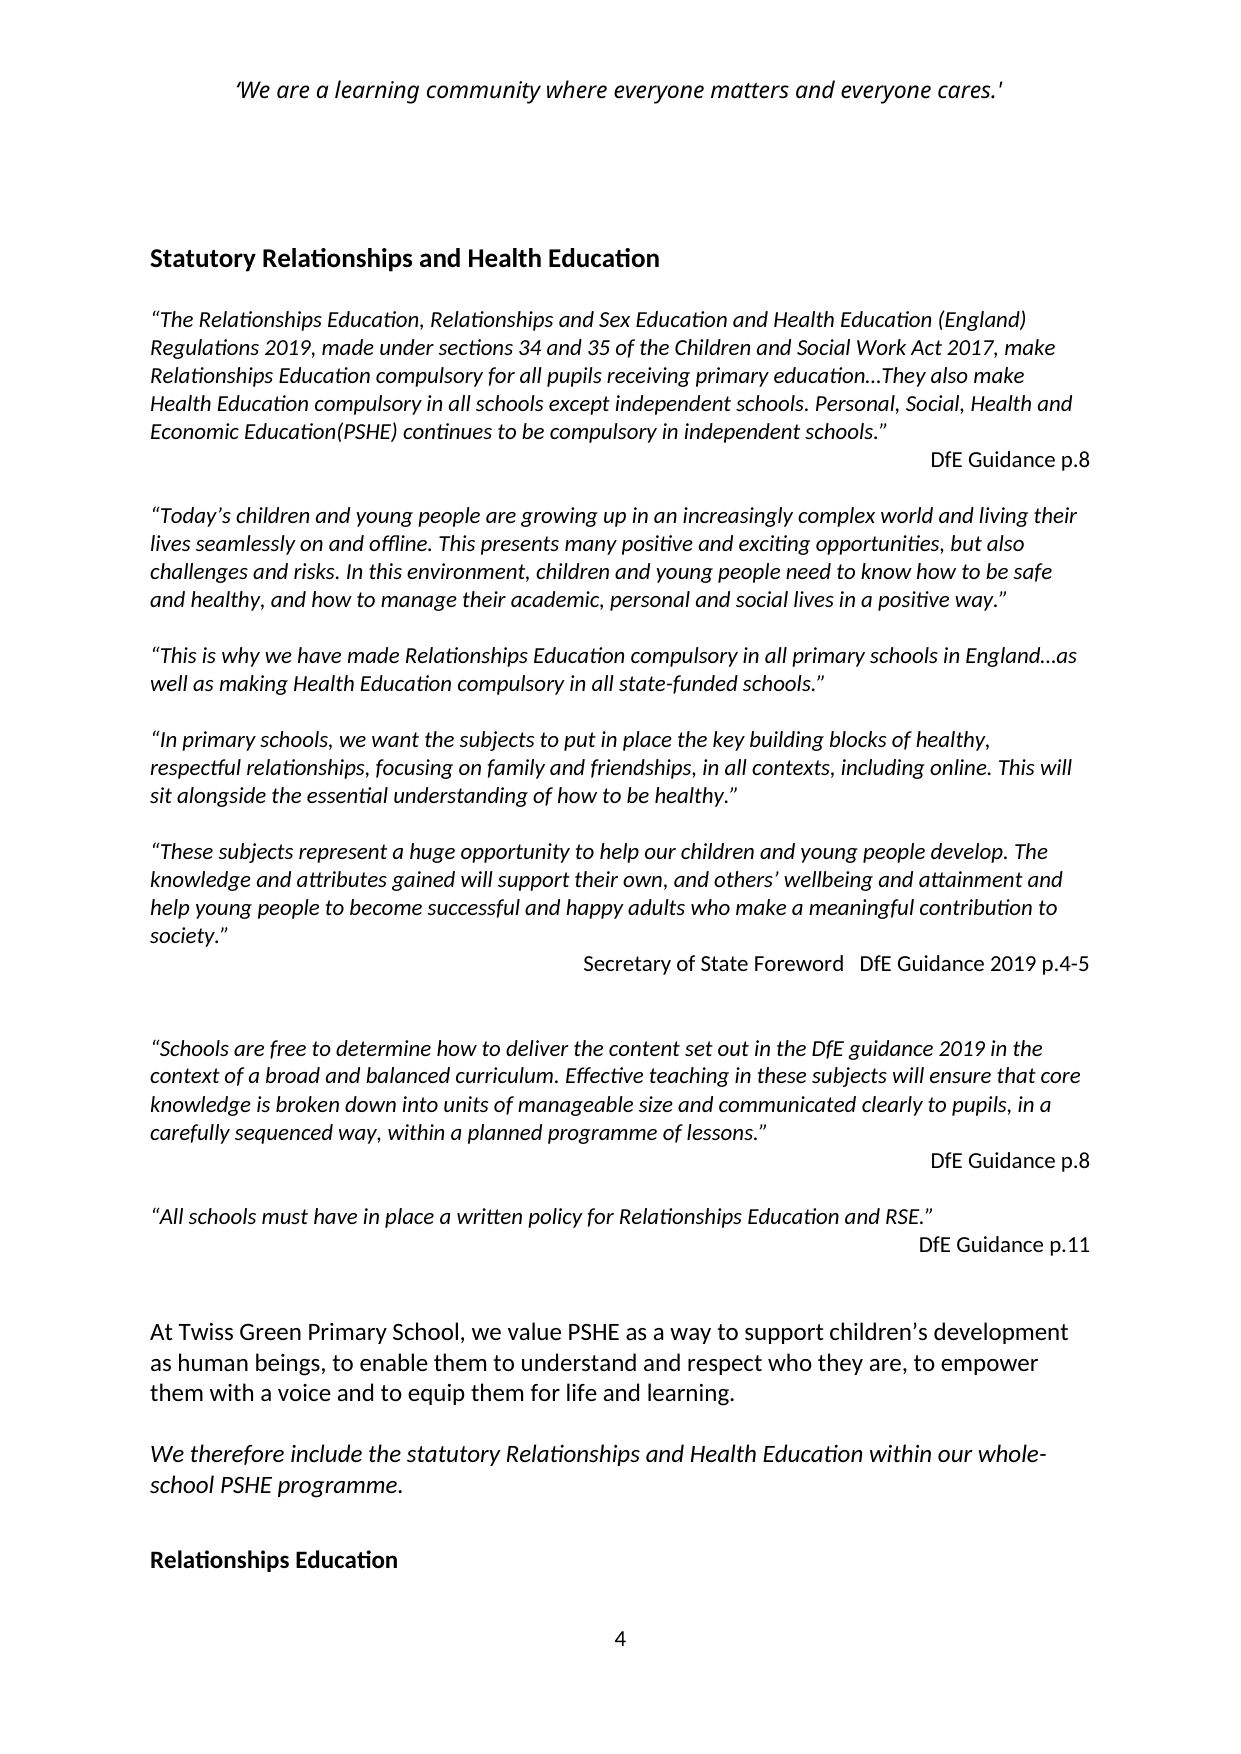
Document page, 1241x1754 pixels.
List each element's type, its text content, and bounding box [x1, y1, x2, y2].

text “The Relationships Education, Relationships and Sex Education and Health Education (England) Regulations 2019, made under sections 34 and 35 of the Children and Social Work Act 2017, make Relationships Education compulsory for all pupils receiving primary education…They also make Health Education compulsory in all schools except independent schools. Personal, Social, Health and Economic Education(PSHE) continues to be compulsory in independent schools.” [150, 305, 1090, 445]
text Secretary of State Foreword DfE Guidance 2019 p.4-5 [150, 949, 1090, 978]
text At Twiss Green Primary School, we value PSHE as a way to support children’s development as human beings, to enable them to understand and respect who they are, to empower them with a voice and to equip them for life and learning. [150, 1316, 1090, 1408]
text Relationships Education [150, 1544, 1090, 1575]
text “Schools are free to determine how to deliver the content set out in the DfE guidance 2019 in the context of a broad and balanced curriculum. Effective teaching in these subjects will ensure that core knowledge is broken down into units of manageable size and communicated clearly to pupils, in a carefully sequenced way, within a planned programme of lessons.” [150, 1034, 1090, 1146]
text “All schools must have in place a written policy for Relationships Education and RSE.” [150, 1202, 1090, 1230]
text We therefore include the statutory Relationships and Health Education within our whole-school PSHE programme. [150, 1438, 1090, 1499]
text “These subjects represent a huge opportunity to help our children and young people develop. The knowledge and attributes gained will support their own, and others’ wellbeing and attainment and help young people to become successful and happy adults who make a meaningful contribution to society.” [150, 837, 1090, 949]
text “In primary schools, we want the subjects to put in place the key building blocks of healthy, respectful relationships, focusing on family and friendships, in all contexts, including online. This will sit alongside the essential understanding of how to be healthy.” [150, 725, 1090, 809]
text “This is why we have made Relationships Education compulsory in all primary schools in England…as well as making Health Education compulsory in all state-funded schools.” [150, 641, 1090, 697]
text DfE Guidance p.11 [150, 1230, 1090, 1258]
text DfE Guidance p.8 [150, 1146, 1090, 1174]
text Statutory Relationships and Health Education [150, 242, 1090, 274]
text “Today’s children and young people are growing up in an increasingly complex world and living their lives seamlessly on and offline. This presents many positive and exciting opportunities, but also challenges and risks. In this environment, children and young people need to know how to be safe and healthy, and how to manage their academic, personal and social lives in a positive way.” [150, 501, 1090, 613]
text DfE Guidance p.8 [150, 445, 1090, 473]
